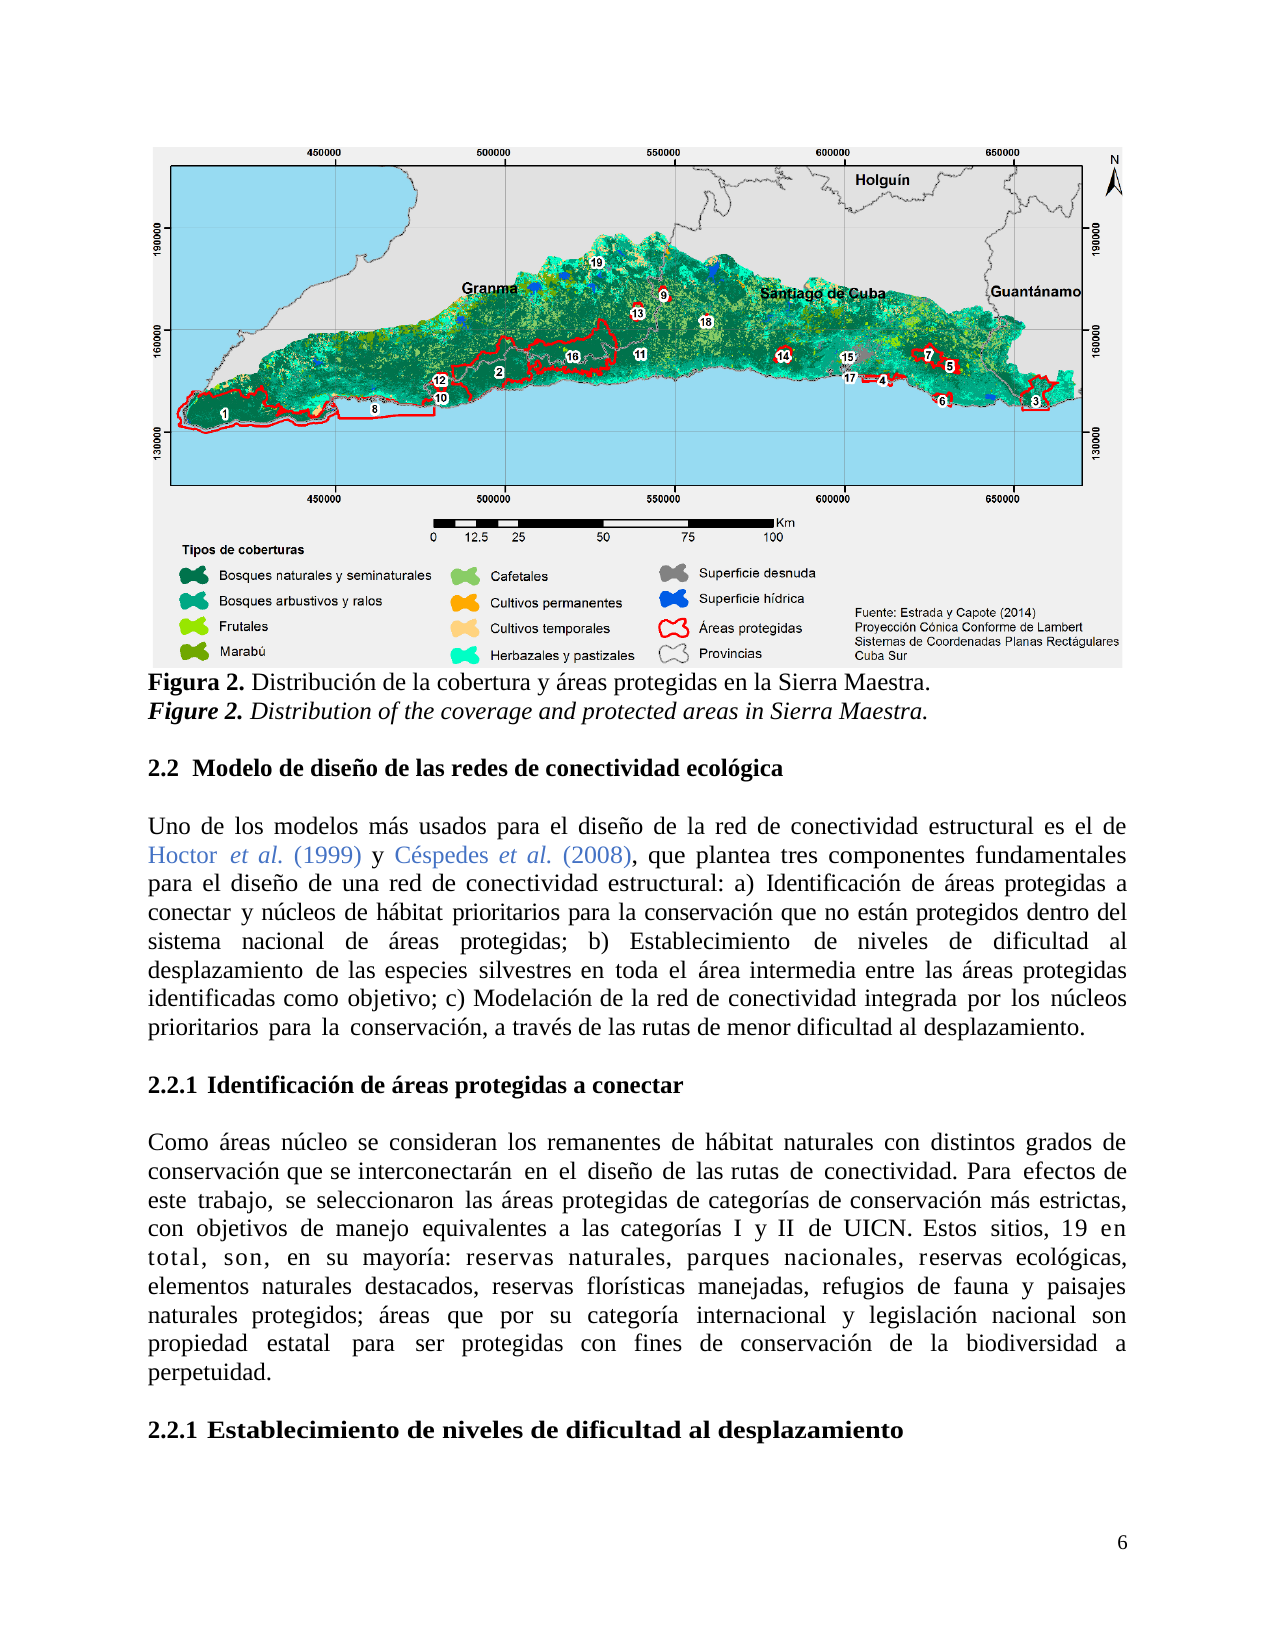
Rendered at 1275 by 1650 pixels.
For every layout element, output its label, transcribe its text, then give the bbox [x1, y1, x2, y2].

text Figure 2. Distribution of the coverage and protected areas in Sierra Maestra. [148, 696, 1127, 725]
text Figura 2. Distribución de la cobertura y áreas protegidas en la Sierra Maestra. [148, 667, 1127, 696]
text Como áreas núcleo se consideran los remanentes de hábitat naturales con distintos grados de conservación que se interconectarán en el diseño de las rutas de conectividad. Para efectos de este trabajo, se seleccionaron las áreas protegidas de categorías de conservación más estrictas, con objetivos de manejo equivalentes a las categorías I y II de UICN. Estos sitios, 19 en total, son, en su mayoría: reservas naturales, parques nacionales, reservas ecológicas, elementos naturales destacados, reservas florísticas manejadas, refugios de fauna y paisajes naturales protegidos; áreas que por su categoría internacional y legislación nacional son propiedad estatal para ser protegidas con fines de conservación de la biodiversidad a perpetuidad. [148, 1127, 1127, 1386]
picture [152, 147, 1123, 668]
list Modelo de diseño de las redes de conectividad ecológica [148, 753, 1127, 782]
text Uno de los modelos más usados para el diseño de la red de conectividad estructural es el de Hoctor et al. (1999) y Céspedes et al. (2008), que plantea tres componentes fundamentales para el diseño de una red de conectividad estructural: a) Identificación de áreas protegidas a conectar y núcleos de hábitat prioritarios para la conservación que no están protegidos dentro del sistema nacional de áreas protegidas; b) Establecimiento de niveles de dificultad al desplazamiento de las especies silvestres en toda el área intermedia entre las áreas protegidas identificadas como objetivo; c) Modelación de la red de conectividad integrada por los núcleos prioritarios para la conservación, a través de las rutas de menor dificultad al desplazamiento. [148, 811, 1127, 1041]
list Identificación de áreas protegidas a conectar [148, 1070, 1127, 1098]
list Establecimiento de niveles de dificultad al desplazamiento [148, 1415, 1127, 1443]
